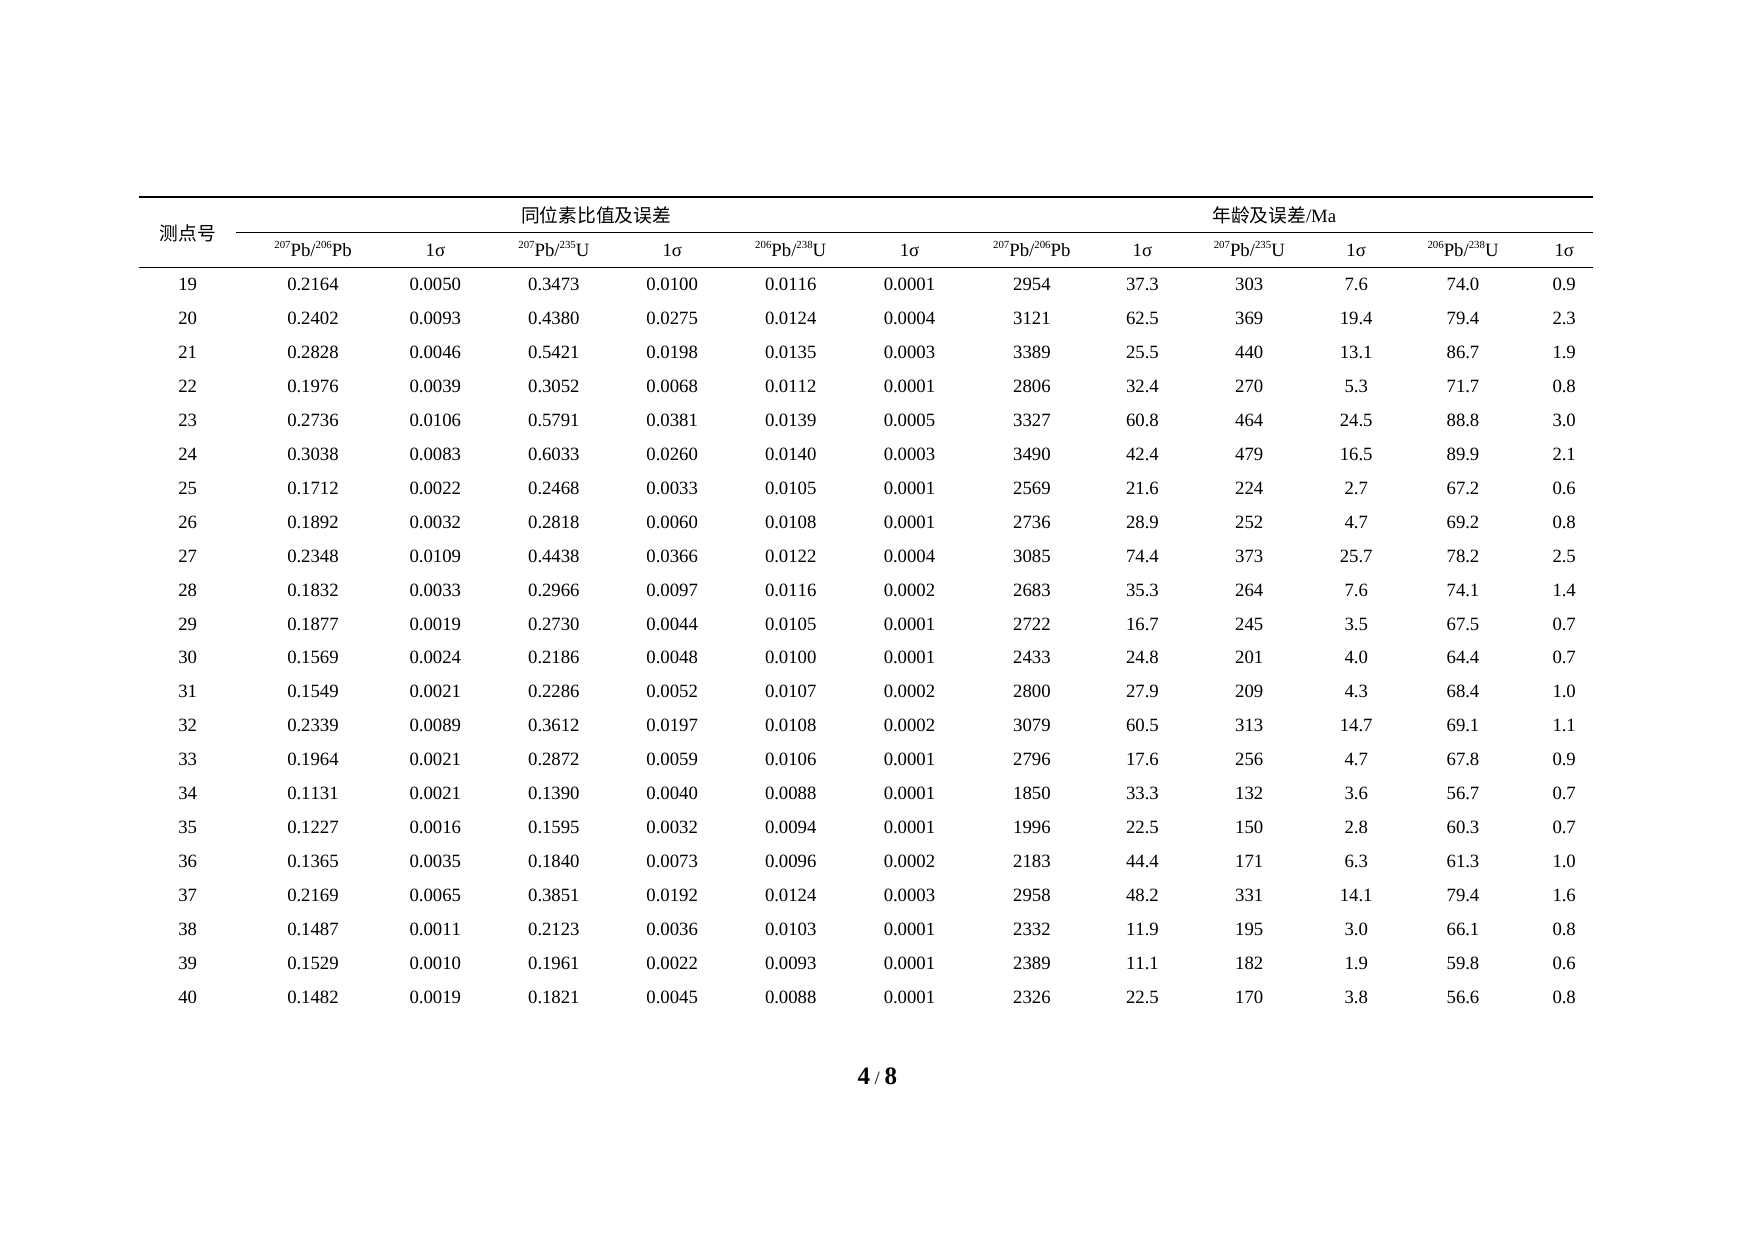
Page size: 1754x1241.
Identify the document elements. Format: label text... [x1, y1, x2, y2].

table_cell 0.0103 [718, 912, 863, 946]
table_cell 0.0004 [863, 301, 955, 334]
table_cell 0.1487 [236, 912, 389, 946]
table_cell 0.0093 [718, 946, 863, 980]
table_cell 31 [139, 674, 236, 708]
table_cell 66.1 [1390, 912, 1535, 946]
table_cell 0.6033 [481, 436, 626, 470]
table_cell 74.4 [1108, 538, 1176, 572]
table_cell 0.0002 [863, 674, 955, 708]
table_cell 0.1365 [236, 844, 389, 878]
table_cell 11.1 [1108, 946, 1176, 980]
table_cell 0.0381 [626, 403, 718, 436]
table_cell 0.0032 [389, 504, 481, 538]
table_cell 195 [1176, 912, 1322, 946]
table_cell 34 [139, 776, 236, 810]
table_header 测点号 [139, 198, 236, 267]
table_cell 0.0100 [718, 640, 863, 674]
table_cell 0.2468 [481, 470, 626, 504]
table_cell 4.7 [1322, 742, 1390, 776]
table_cell 206Pb/238U [718, 233, 863, 267]
table_cell 69.1 [1390, 708, 1535, 742]
table_cell 0.0024 [389, 640, 481, 674]
table_cell 30 [139, 640, 236, 674]
table_cell 0.8 [1535, 980, 1593, 1014]
table_cell 0.0040 [626, 776, 718, 810]
table_cell 3.0 [1535, 403, 1593, 436]
table_cell 170 [1176, 980, 1322, 1014]
table_cell 16.7 [1108, 606, 1176, 640]
table_cell 38 [139, 912, 236, 946]
table_cell 16.5 [1322, 436, 1390, 470]
table_cell 0.0022 [626, 946, 718, 980]
table_cell 0.1227 [236, 810, 389, 844]
table_cell 1σ [863, 233, 955, 267]
table_cell 0.9 [1535, 268, 1593, 301]
table_cell 24.5 [1322, 403, 1390, 436]
table_cell 0.0045 [626, 980, 718, 1014]
table_cell 0.1892 [236, 504, 389, 538]
table_cell 207Pb/206Pb [236, 233, 389, 267]
table_cell 0.0001 [863, 980, 955, 1014]
table_cell 303 [1176, 268, 1322, 301]
table_cell 56.6 [1390, 980, 1535, 1014]
table_cell 1.4 [1535, 572, 1593, 606]
table_cell 67.2 [1390, 470, 1535, 504]
table_cell 0.0035 [389, 844, 481, 878]
table_cell 0.2164 [236, 268, 389, 301]
table_cell 14.1 [1322, 878, 1390, 912]
table_cell 0.0001 [863, 369, 955, 402]
table_cell 0.0093 [389, 301, 481, 334]
table_cell 1996 [955, 810, 1108, 844]
table_cell 0.8 [1535, 912, 1593, 946]
table_cell 207Pb/235U [1176, 233, 1322, 267]
table_cell 2.5 [1535, 538, 1593, 572]
table_cell 0.0003 [863, 436, 955, 470]
table_cell 0.3052 [481, 369, 626, 402]
table_cell 0.2186 [481, 640, 626, 674]
table_cell 6.3 [1322, 844, 1390, 878]
table_cell 69.2 [1390, 504, 1535, 538]
table_cell 0.1529 [236, 946, 389, 980]
table_cell 0.0073 [626, 844, 718, 878]
table_cell 0.0022 [389, 470, 481, 504]
table_cell 7.6 [1322, 572, 1390, 606]
table_cell 0.0083 [389, 436, 481, 470]
table_cell 0.9 [1535, 742, 1593, 776]
table_cell 0.0052 [626, 674, 718, 708]
table_cell 71.7 [1390, 369, 1535, 402]
table_cell 28.9 [1108, 504, 1176, 538]
table_cell 0.7 [1535, 810, 1593, 844]
table_cell 22.5 [1108, 980, 1176, 1014]
table_cell 132 [1176, 776, 1322, 810]
table_cell 0.0197 [626, 708, 718, 742]
table_cell 0.0124 [718, 878, 863, 912]
table_cell 2326 [955, 980, 1108, 1014]
table_cell 7.6 [1322, 268, 1390, 301]
table_cell 0.1549 [236, 674, 389, 708]
table_cell 74.0 [1390, 268, 1535, 301]
table_cell 13.1 [1322, 335, 1390, 368]
table_cell 0.0010 [389, 946, 481, 980]
table_cell 331 [1176, 878, 1322, 912]
table_cell 1850 [955, 776, 1108, 810]
table_cell 0.0021 [389, 776, 481, 810]
table_cell 252 [1176, 504, 1322, 538]
table_cell 1.0 [1535, 844, 1593, 878]
table_cell 0.4438 [481, 538, 626, 572]
table_cell 2806 [955, 369, 1108, 402]
table_cell 464 [1176, 403, 1322, 436]
table_cell 369 [1176, 301, 1322, 334]
table_cell 0.0050 [389, 268, 481, 301]
table_cell 0.0001 [863, 946, 955, 980]
table_cell 0.0036 [626, 912, 718, 946]
table_cell 209 [1176, 674, 1322, 708]
table_cell 0.1832 [236, 572, 389, 606]
table_cell 19.4 [1322, 301, 1390, 334]
table_cell 0.1840 [481, 844, 626, 878]
table_cell 86.7 [1390, 335, 1535, 368]
table_cell 79.4 [1390, 301, 1535, 334]
table_cell 4.0 [1322, 640, 1390, 674]
table_cell 0.7 [1535, 606, 1593, 640]
table_cell 21.6 [1108, 470, 1176, 504]
table_cell 0.0109 [389, 538, 481, 572]
table_cell 0.0108 [718, 504, 863, 538]
table_cell 0.0001 [863, 810, 955, 844]
table_cell 2736 [955, 504, 1108, 538]
table_cell 0.0088 [718, 980, 863, 1014]
table_cell 0.0116 [718, 268, 863, 301]
table_cell 2183 [955, 844, 1108, 878]
table_cell 1σ [1322, 233, 1390, 267]
table_cell 14.7 [1322, 708, 1390, 742]
table_cell 0.0021 [389, 742, 481, 776]
table_cell 2.8 [1322, 810, 1390, 844]
table_cell 0.7 [1535, 776, 1593, 810]
table_cell 3.5 [1322, 606, 1390, 640]
table_cell 0.2402 [236, 301, 389, 334]
table_cell 207Pb/206Pb [955, 233, 1108, 267]
table_cell 150 [1176, 810, 1322, 844]
table_cell 0.1131 [236, 776, 389, 810]
table_cell 33.3 [1108, 776, 1176, 810]
table_cell 0.2828 [236, 335, 389, 368]
table_cell 0.0004 [863, 538, 955, 572]
table_cell 2796 [955, 742, 1108, 776]
table_cell 4.7 [1322, 504, 1390, 538]
table_cell 0.2730 [481, 606, 626, 640]
table_cell 0.0124 [718, 301, 863, 334]
table_cell 0.0001 [863, 640, 955, 674]
table_cell 0.0003 [863, 878, 955, 912]
table_cell 1.9 [1322, 946, 1390, 980]
table_cell 1σ [389, 233, 481, 267]
table_cell 0.0001 [863, 504, 955, 538]
table_cell 3085 [955, 538, 1108, 572]
table_cell 2.3 [1535, 301, 1593, 334]
table_cell 0.2818 [481, 504, 626, 538]
table_cell 0.0001 [863, 742, 955, 776]
table_cell 0.0059 [626, 742, 718, 776]
table_cell 0.6 [1535, 946, 1593, 980]
table_cell 0.1712 [236, 470, 389, 504]
table_cell 28 [139, 572, 236, 606]
table_cell 0.1390 [481, 776, 626, 810]
table_cell 0.0122 [718, 538, 863, 572]
table_header 同位素比值及误差 [236, 198, 955, 232]
table_cell 5.3 [1322, 369, 1390, 402]
table_cell 0.3851 [481, 878, 626, 912]
table_cell 0.6 [1535, 470, 1593, 504]
table_cell 0.2348 [236, 538, 389, 572]
table_cell 48.2 [1108, 878, 1176, 912]
table_cell 0.0112 [718, 369, 863, 402]
table_cell 0.0019 [389, 606, 481, 640]
table_cell 0.0139 [718, 403, 863, 436]
table_cell 11.9 [1108, 912, 1176, 946]
table_cell 0.5421 [481, 335, 626, 368]
table_cell 56.7 [1390, 776, 1535, 810]
table_cell 25.5 [1108, 335, 1176, 368]
table_cell 27 [139, 538, 236, 572]
table_cell 0.0044 [626, 606, 718, 640]
table_cell 2389 [955, 946, 1108, 980]
table_cell 0.8 [1535, 369, 1593, 402]
table_cell 22.5 [1108, 810, 1176, 844]
table_cell 88.8 [1390, 403, 1535, 436]
table_cell 62.5 [1108, 301, 1176, 334]
table_cell 171 [1176, 844, 1322, 878]
table_cell 0.1569 [236, 640, 389, 674]
table_cell 67.5 [1390, 606, 1535, 640]
table_cell 1.6 [1535, 878, 1593, 912]
table_cell 0.2339 [236, 708, 389, 742]
table_cell 0.0088 [718, 776, 863, 810]
table_cell 0.0005 [863, 403, 955, 436]
table_cell 256 [1176, 742, 1322, 776]
table_cell 0.0032 [626, 810, 718, 844]
table_cell 0.0016 [389, 810, 481, 844]
table_cell 60.5 [1108, 708, 1176, 742]
table_cell 22 [139, 369, 236, 402]
table_cell 0.0097 [626, 572, 718, 606]
table_cell 0.0019 [389, 980, 481, 1014]
table_cell 89.9 [1390, 436, 1535, 470]
table_header 年龄及误差/Ma [955, 198, 1593, 232]
table_cell 0.0001 [863, 470, 955, 504]
table_cell 0.0033 [626, 470, 718, 504]
table_cell 201 [1176, 640, 1322, 674]
table_cell 78.2 [1390, 538, 1535, 572]
table_cell 0.1482 [236, 980, 389, 1014]
table_cell 0.0002 [863, 572, 955, 606]
table_cell 0.2286 [481, 674, 626, 708]
table_cell 0.3038 [236, 436, 389, 470]
table_cell 59.8 [1390, 946, 1535, 980]
table_cell 0.0001 [863, 912, 955, 946]
table_cell 0.0060 [626, 504, 718, 538]
table_cell 182 [1176, 946, 1322, 980]
table_cell 0.0116 [718, 572, 863, 606]
table_cell 0.3473 [481, 268, 626, 301]
table_cell 224 [1176, 470, 1322, 504]
table_cell 4.3 [1322, 674, 1390, 708]
table_cell 0.0001 [863, 268, 955, 301]
table_cell 2.7 [1322, 470, 1390, 504]
table_cell 0.0100 [626, 268, 718, 301]
table_cell 0.0039 [389, 369, 481, 402]
table_cell 3.8 [1322, 980, 1390, 1014]
table_cell 0.0108 [718, 708, 863, 742]
table_cell 0.0105 [718, 606, 863, 640]
table_cell 0.2872 [481, 742, 626, 776]
table_cell 32.4 [1108, 369, 1176, 402]
table_cell 0.0106 [389, 403, 481, 436]
table_cell 1.9 [1535, 335, 1593, 368]
table_cell 40 [139, 980, 236, 1014]
table_cell 0.1877 [236, 606, 389, 640]
table_cell 36 [139, 844, 236, 878]
table_cell 0.0192 [626, 878, 718, 912]
table_cell 23 [139, 403, 236, 436]
table_cell 26 [139, 504, 236, 538]
table_cell 3079 [955, 708, 1108, 742]
table_cell 0.0033 [389, 572, 481, 606]
table_cell 0.0366 [626, 538, 718, 572]
table_cell 60.3 [1390, 810, 1535, 844]
table_cell 245 [1176, 606, 1322, 640]
table_cell 0.0048 [626, 640, 718, 674]
table_cell 0.2966 [481, 572, 626, 606]
table_cell 20 [139, 301, 236, 334]
table_cell 61.3 [1390, 844, 1535, 878]
table_cell 0.0105 [718, 470, 863, 504]
table_cell 1.1 [1535, 708, 1593, 742]
table_cell 440 [1176, 335, 1322, 368]
table_cell 0.0089 [389, 708, 481, 742]
table_cell 2800 [955, 674, 1108, 708]
table_cell 207Pb/235U [481, 233, 626, 267]
table_cell 0.1821 [481, 980, 626, 1014]
table_cell 17.6 [1108, 742, 1176, 776]
table_cell 0.0140 [718, 436, 863, 470]
table_cell 0.1595 [481, 810, 626, 844]
table_cell 32 [139, 708, 236, 742]
table_cell 0.1961 [481, 946, 626, 980]
table_cell 1σ [1108, 233, 1176, 267]
table_cell 35.3 [1108, 572, 1176, 606]
table_cell 21 [139, 335, 236, 368]
table_cell 0.0001 [863, 606, 955, 640]
table_cell 37.3 [1108, 268, 1176, 301]
table_cell 68.4 [1390, 674, 1535, 708]
table_cell 27.9 [1108, 674, 1176, 708]
table_cell 264 [1176, 572, 1322, 606]
table_cell 2954 [955, 268, 1108, 301]
table_cell 206Pb/238U [1390, 233, 1535, 267]
table_cell 44.4 [1108, 844, 1176, 878]
table_cell 2569 [955, 470, 1108, 504]
table_cell 313 [1176, 708, 1322, 742]
table_cell 2722 [955, 606, 1108, 640]
table_cell 1.0 [1535, 674, 1593, 708]
table_cell 0.1964 [236, 742, 389, 776]
table_cell 3121 [955, 301, 1108, 334]
table_cell 3490 [955, 436, 1108, 470]
table_cell 35 [139, 810, 236, 844]
table_cell 0.0198 [626, 335, 718, 368]
table_cell 0.0260 [626, 436, 718, 470]
table_cell 0.0096 [718, 844, 863, 878]
table_cell 0.0135 [718, 335, 863, 368]
table_cell 2.1 [1535, 436, 1593, 470]
table_cell 373 [1176, 538, 1322, 572]
table_cell 270 [1176, 369, 1322, 402]
table_cell 25 [139, 470, 236, 504]
table_cell 19 [139, 268, 236, 301]
table_cell 3.0 [1322, 912, 1390, 946]
table_cell 0.0001 [863, 776, 955, 810]
table_cell 2332 [955, 912, 1108, 946]
table_cell 0.1976 [236, 369, 389, 402]
table_cell 1σ [626, 233, 718, 267]
table_cell 0.4380 [481, 301, 626, 334]
table_cell 74.1 [1390, 572, 1535, 606]
table_cell 0.5791 [481, 403, 626, 436]
table_cell 0.7 [1535, 640, 1593, 674]
table_cell 2958 [955, 878, 1108, 912]
table_cell 0.8 [1535, 504, 1593, 538]
table_cell 0.0021 [389, 674, 481, 708]
table_cell 37 [139, 878, 236, 912]
table_cell 0.0003 [863, 335, 955, 368]
table_cell 0.2736 [236, 403, 389, 436]
table_cell 29 [139, 606, 236, 640]
table_cell 0.0275 [626, 301, 718, 334]
table_cell 64.4 [1390, 640, 1535, 674]
table_cell 2683 [955, 572, 1108, 606]
table_cell 0.0065 [389, 878, 481, 912]
table_cell 479 [1176, 436, 1322, 470]
table_cell 3327 [955, 403, 1108, 436]
table_cell 0.2169 [236, 878, 389, 912]
table_cell 1σ [1535, 233, 1593, 267]
table_cell 0.3612 [481, 708, 626, 742]
table_cell 0.0002 [863, 708, 955, 742]
table_cell 0.0011 [389, 912, 481, 946]
table_cell 0.0106 [718, 742, 863, 776]
table_cell 0.0094 [718, 810, 863, 844]
table_cell 25.7 [1322, 538, 1390, 572]
table_cell 0.0068 [626, 369, 718, 402]
table_cell 24 [139, 436, 236, 470]
table_cell 0.0107 [718, 674, 863, 708]
table_cell 2433 [955, 640, 1108, 674]
table_cell 0.2123 [481, 912, 626, 946]
table_cell 33 [139, 742, 236, 776]
table_cell 0.0046 [389, 335, 481, 368]
table_cell 3.6 [1322, 776, 1390, 810]
table_cell 39 [139, 946, 236, 980]
table_cell 79.4 [1390, 878, 1535, 912]
table_cell 24.8 [1108, 640, 1176, 674]
table_cell 60.8 [1108, 403, 1176, 436]
table_cell 42.4 [1108, 436, 1176, 470]
table_cell 67.8 [1390, 742, 1535, 776]
table_cell 3389 [955, 335, 1108, 368]
table_cell 0.0002 [863, 844, 955, 878]
